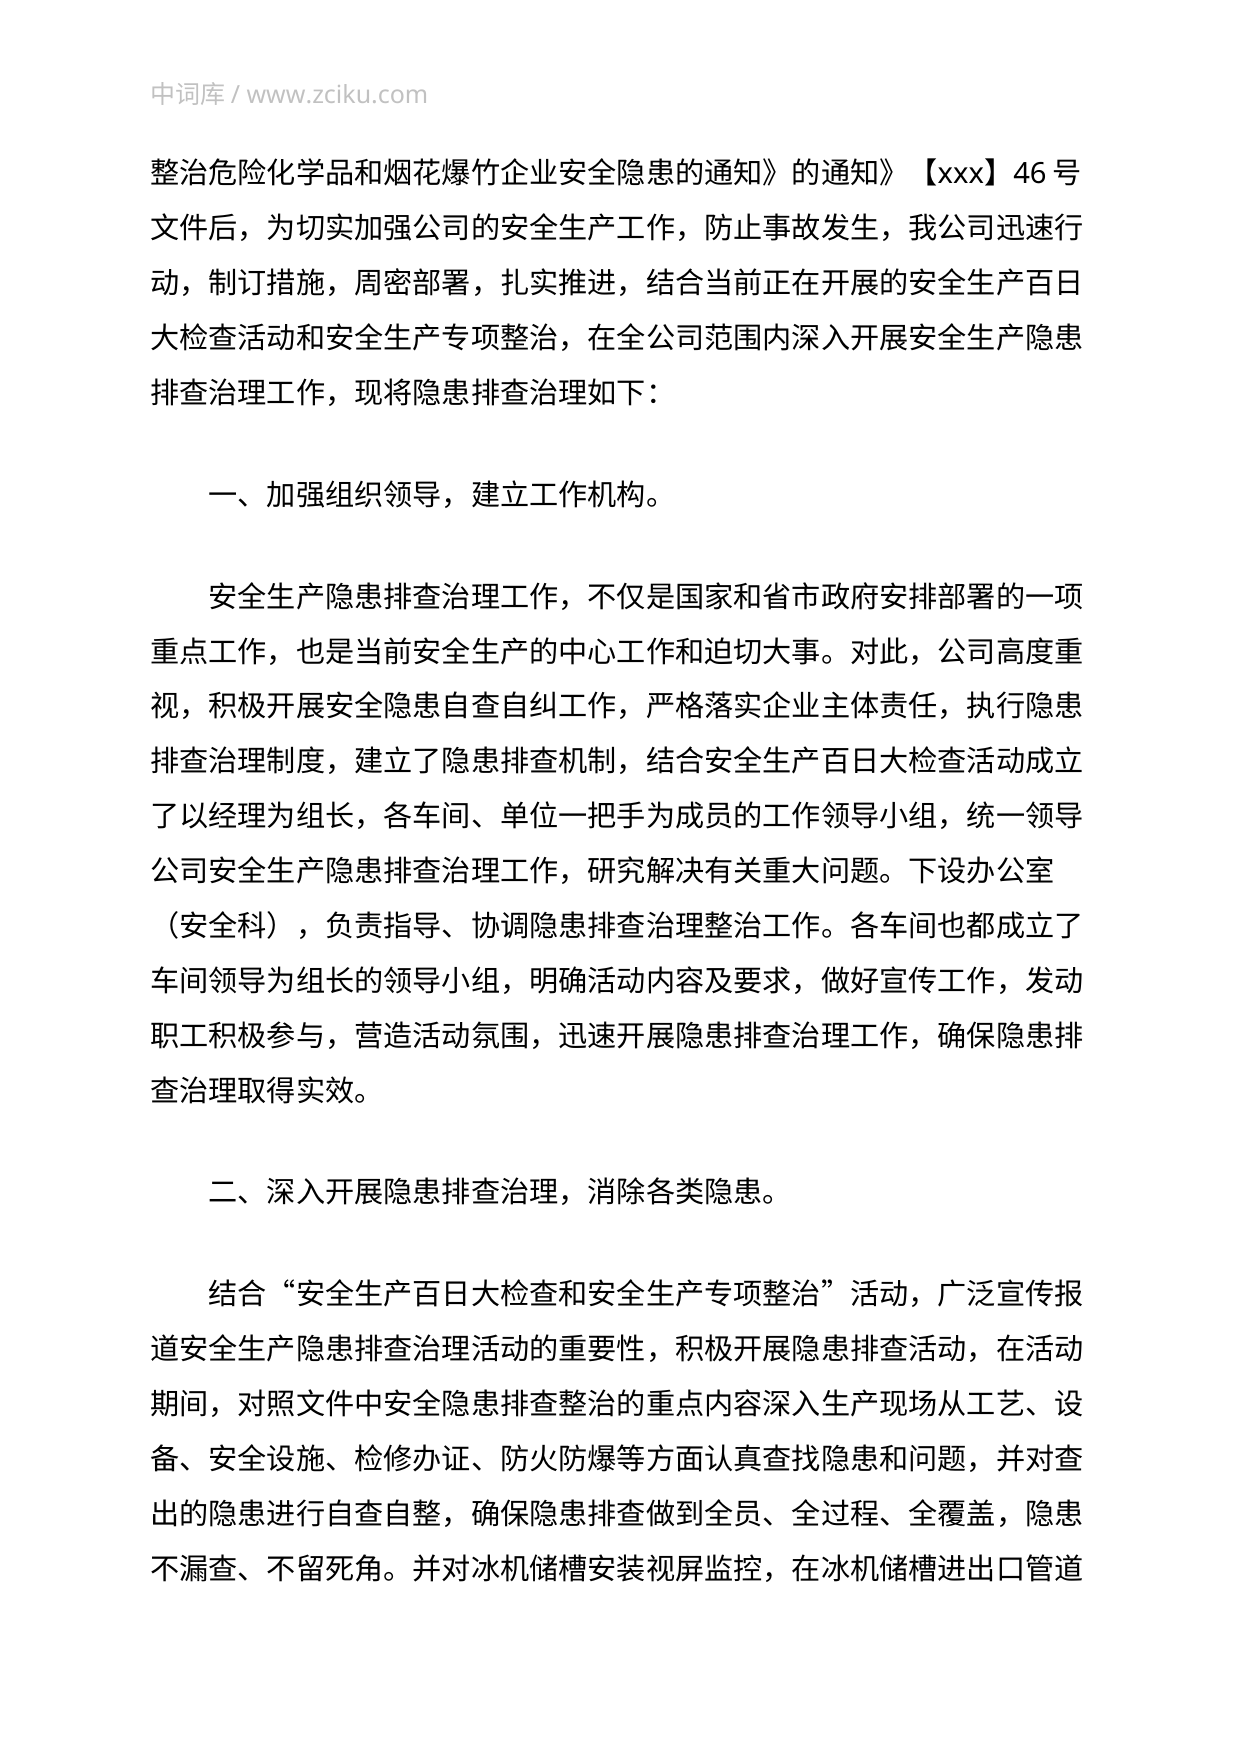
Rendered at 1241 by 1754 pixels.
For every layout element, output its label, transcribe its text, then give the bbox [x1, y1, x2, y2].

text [150, 150, 1090, 412]
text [150, 1271, 1090, 1588]
text 二、深入开展隐患排查治理，消除各类隐患。 [150, 1169, 1090, 1211]
text 安全生产隐患排查治理工作，不仅是国家和省市政府安排部署的一项重点工作，也是当前安全生产的中心工作和迫切大事。对此，公司高度重视，积极开展安全隐患自查自纠工作，严格落实企业主体责任，执行隐患排查治理制度，建立了隐患排查机制，结合安全生产百日大检查活动成立了以经理为组长，各车间、单位一把手为成员的工作领导小组，统一领导公司安全生产隐患排查治理工作，研究解决有关重大问题。下设办公室（安全科），负责指导、协调隐患排查治理整治工作。各车间也都成立了车间领导为组长的领导小组，明确活动内容及要求，做好宣传工作，发动职工积极参与，营造活动氛围，迅速开展隐患排查治理工作，确保隐患排查治理取得实效。 [150, 573, 1090, 1109]
text 一、加强组织领导，建立工作机构。 [150, 471, 1090, 514]
